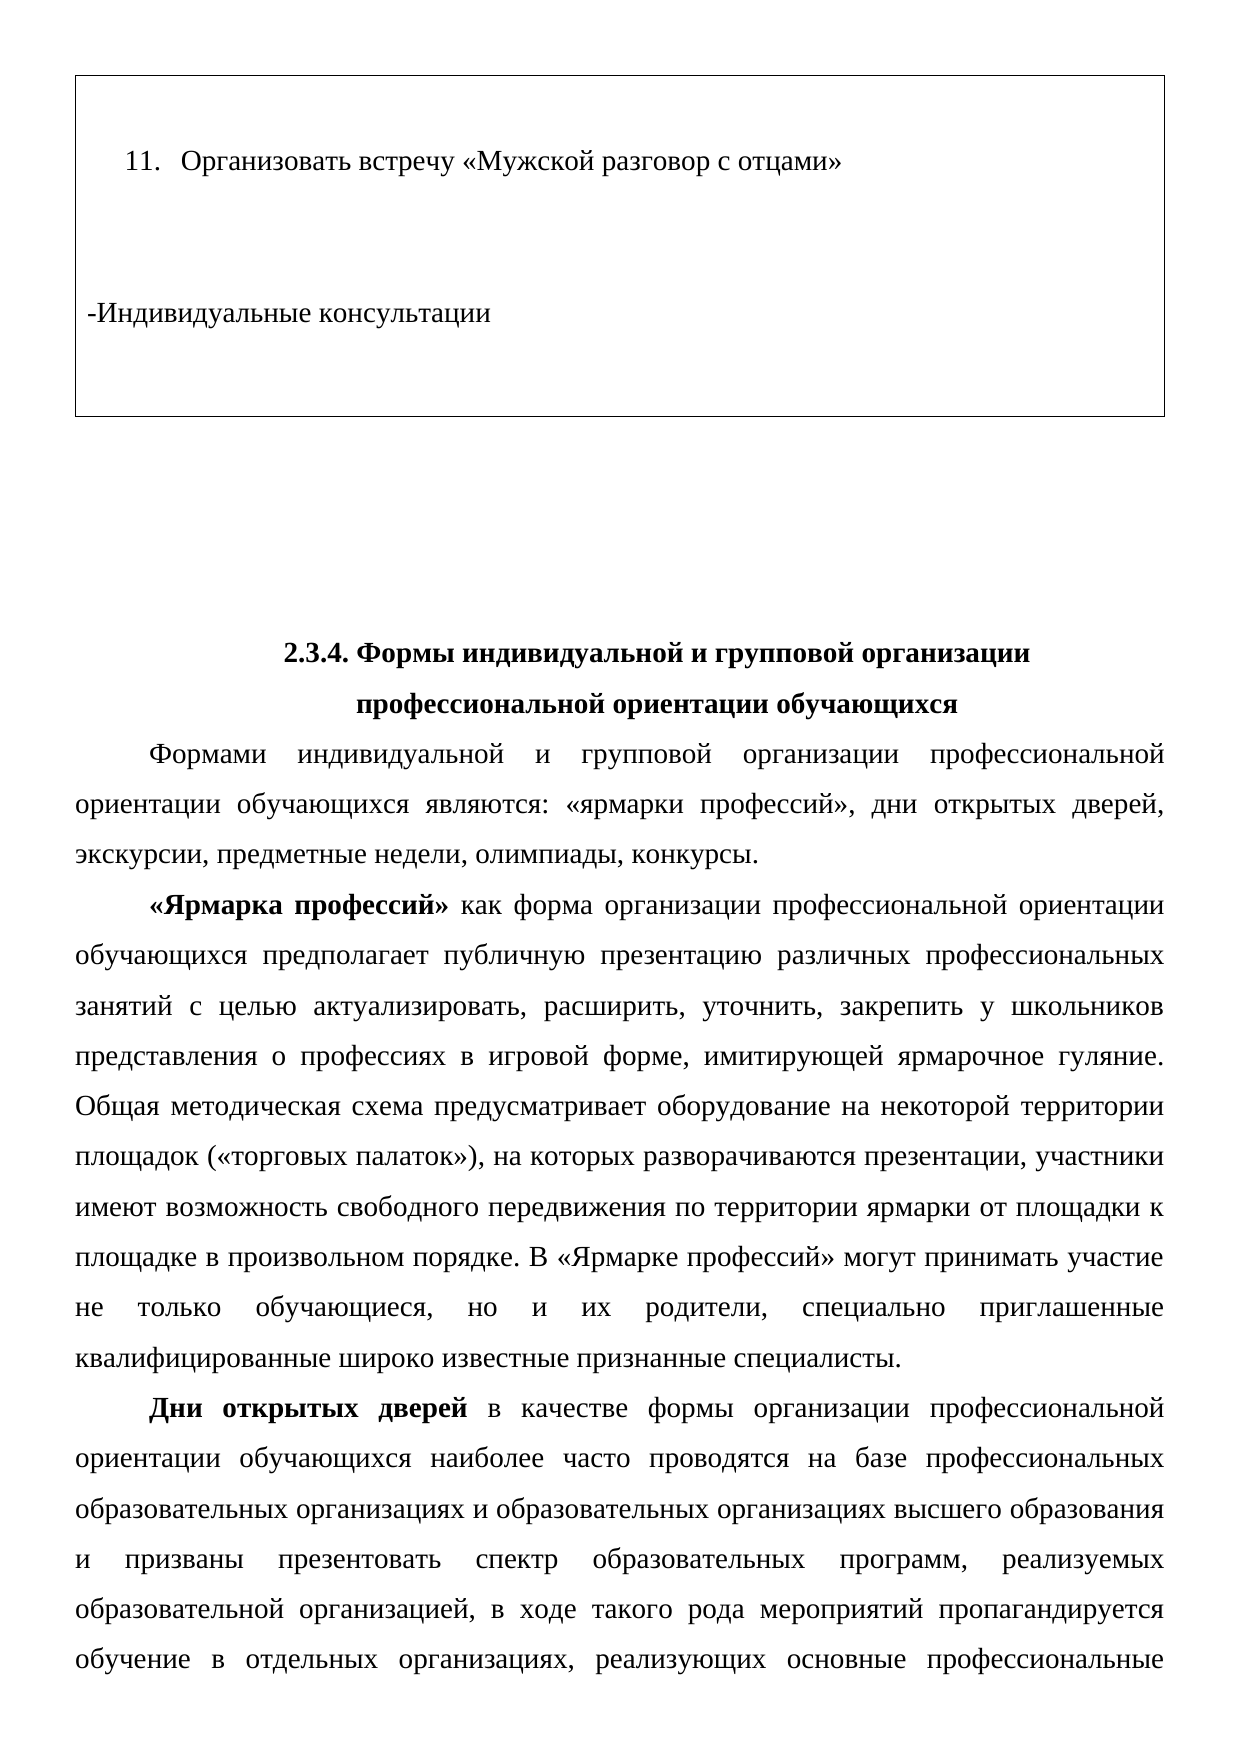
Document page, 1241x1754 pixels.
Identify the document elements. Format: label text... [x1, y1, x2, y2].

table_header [76, 76, 1164, 416]
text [75, 1390, 1165, 1675]
subtitle 2.3.4. Формы индивидуальной и групповой организации [75, 635, 1165, 669]
subtitle профессиональной ориентации обучающихся [75, 686, 1165, 719]
text Формами индивидуальной и групповой организации профессиональной ориентации обучающихся являются: «ярмарки профессий», дни открытых дверей, экскурсии, предметные недели, олимпиады, конкурсы. [75, 736, 1165, 870]
text «Ярмарка профессий» как форма организации профессиональной ориентации обучающихся предполагает публичную презентацию различных профессиональных занятий с целью актуализировать, расширить, уточнить, закрепить у школьников представления о профессиях в игровой форме, имитирующей ярмарочное гуляние. Общая методическая схема предусматривает оборудование на некоторой территории площадок («торговых палаток»), на которых разворачиваются презентации, участники имеют возможность свободного передвижения по территории ярмарки от площадки к площадке в произвольном порядке. В «Ярмарке профессий» могут принимать участие не только обучающиеся, но и их родители, специально приглашенные квалифицированные широко известные признанные специалисты. [75, 887, 1165, 1373]
